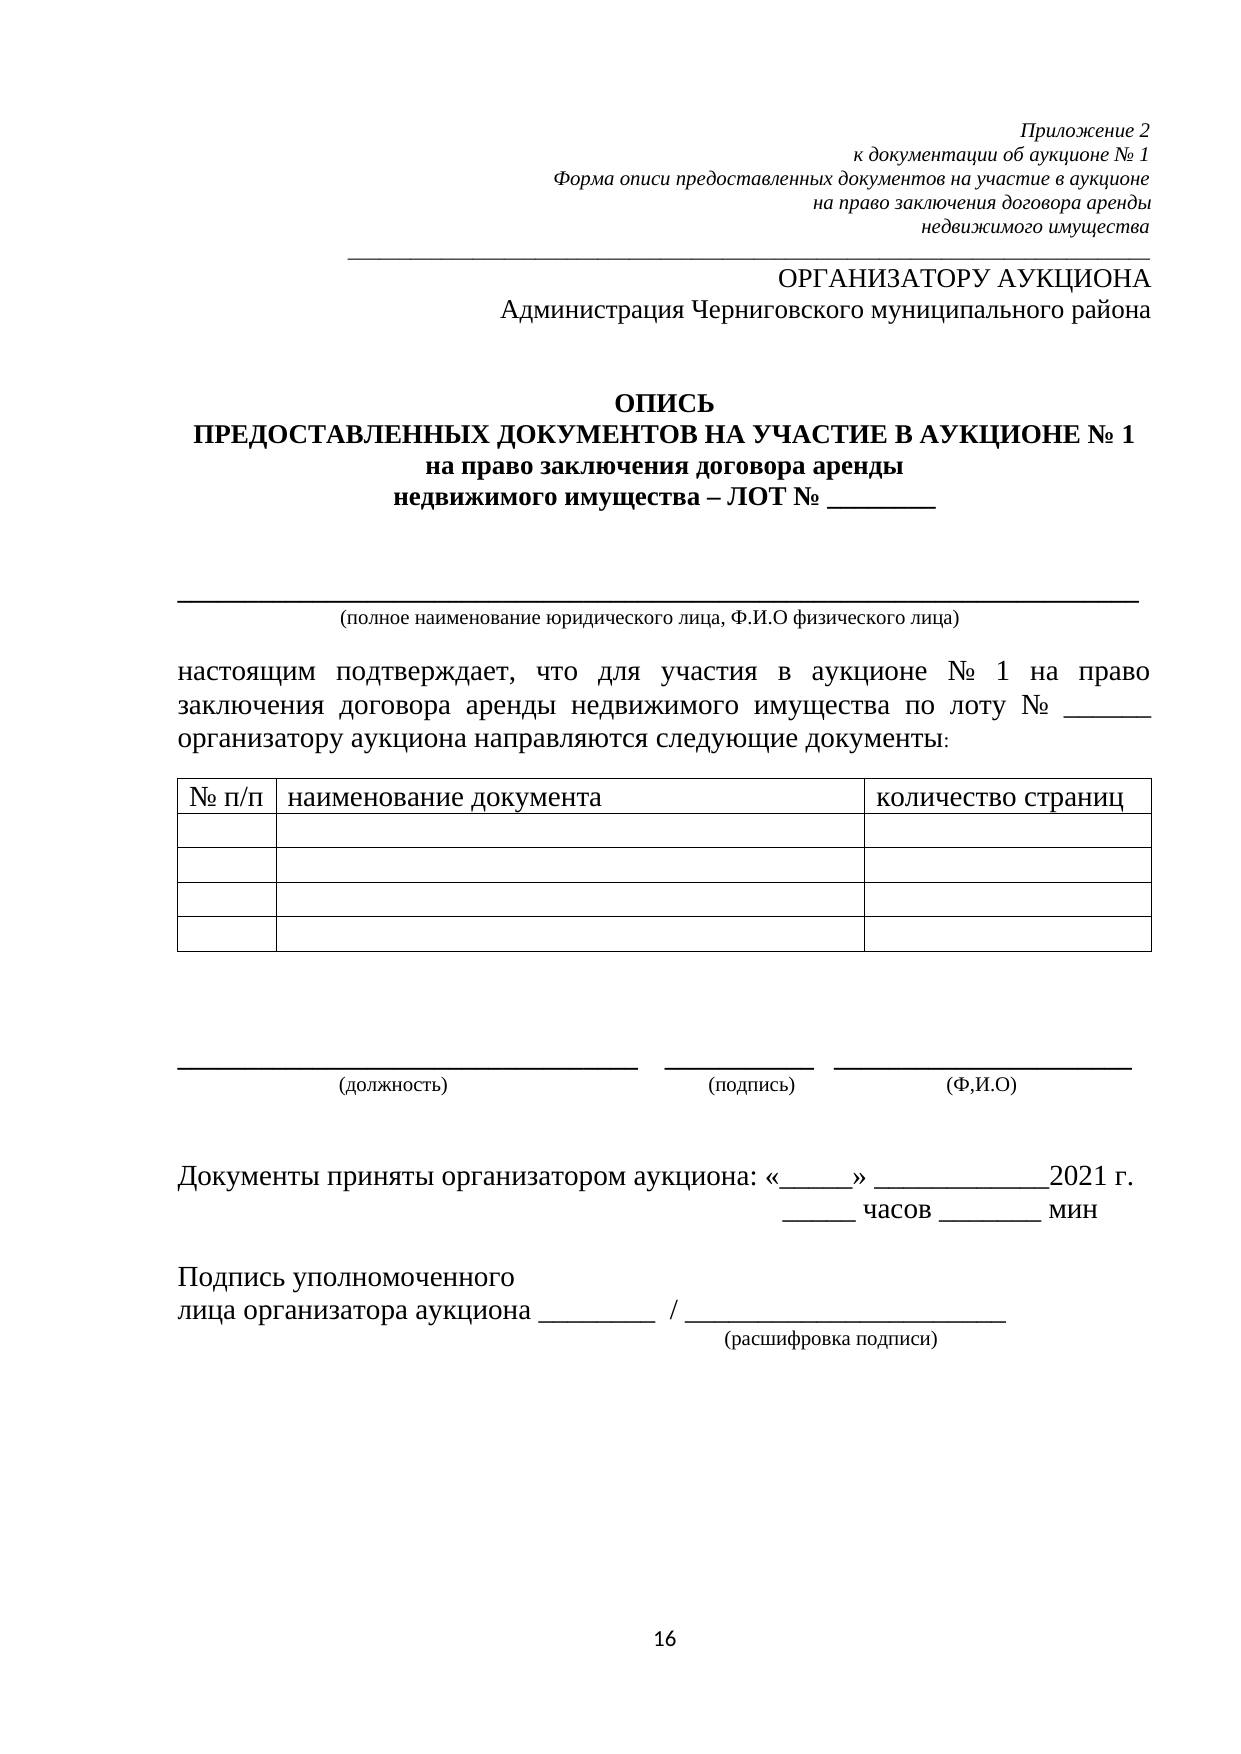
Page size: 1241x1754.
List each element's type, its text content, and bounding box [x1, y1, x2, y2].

table_cell [277, 814, 864, 847]
text Документы приняты организатором аукциона: «_____» ____________2021 г. [177, 1158, 1152, 1192]
text лица организатора аукциона ________ / ______________________ [177, 1292, 1152, 1326]
text Форма описи предоставленных документов на участие в аукционе [177, 166, 1152, 190]
text недвижимого имущества – ЛОТ № ________ [177, 481, 1152, 512]
table_cell [277, 848, 864, 882]
text ПРЕДОСТАВЛЕННЫХ ДОКУМЕНТОВ НА УЧАСТИЕ В АУКЦИОНЕ № 1 [177, 418, 1152, 449]
text _____ часов _______ мин [177, 1192, 1152, 1225]
table_cell [865, 917, 1151, 951]
table_header № п/п [178, 779, 276, 812]
table_cell [277, 883, 864, 916]
text _______________________________________________________________________ [177, 574, 1152, 605]
text Подпись уполномоченного [177, 1259, 1152, 1292]
table_cell [178, 814, 276, 847]
text к документации об аукционе № 1 [177, 142, 1152, 166]
text (расшифровка подписи) [177, 1326, 1152, 1350]
text _____________________________________________________________________________ [177, 238, 1152, 262]
table_header наименование документа [277, 779, 864, 812]
table_header количество страниц [865, 779, 1151, 812]
table_cell [178, 917, 276, 951]
table_cell [277, 917, 864, 951]
table_cell [178, 883, 276, 916]
text __________________________________ ___________ ______________________ [177, 1041, 1152, 1072]
table_cell [865, 883, 1151, 916]
text недвижимого имущества [177, 214, 1152, 238]
text на право заключения договора аренды [177, 190, 1152, 214]
table_cell [178, 848, 276, 882]
text на право заключения договора аренды [177, 449, 1152, 481]
text Приложение 2 [177, 118, 1152, 142]
text настоящим подтверждает, что для участия в аукционе № 1 на право заключения договора аренды недвижимого имущества по лоту № ______ организатору аукциона направляются следующие документы: [177, 653, 1152, 754]
text Администрация Черниговского муниципального района [177, 294, 1152, 325]
text Организатору аукциона [177, 262, 1152, 294]
table_cell [865, 814, 1151, 847]
text (полное наименование юридического лица, Ф.И.О физического лица) [177, 605, 1152, 629]
text (должность) (подпись) (Ф,И.О) [177, 1072, 1152, 1096]
text ОПИСЬ [177, 387, 1152, 418]
table_cell [865, 848, 1151, 882]
